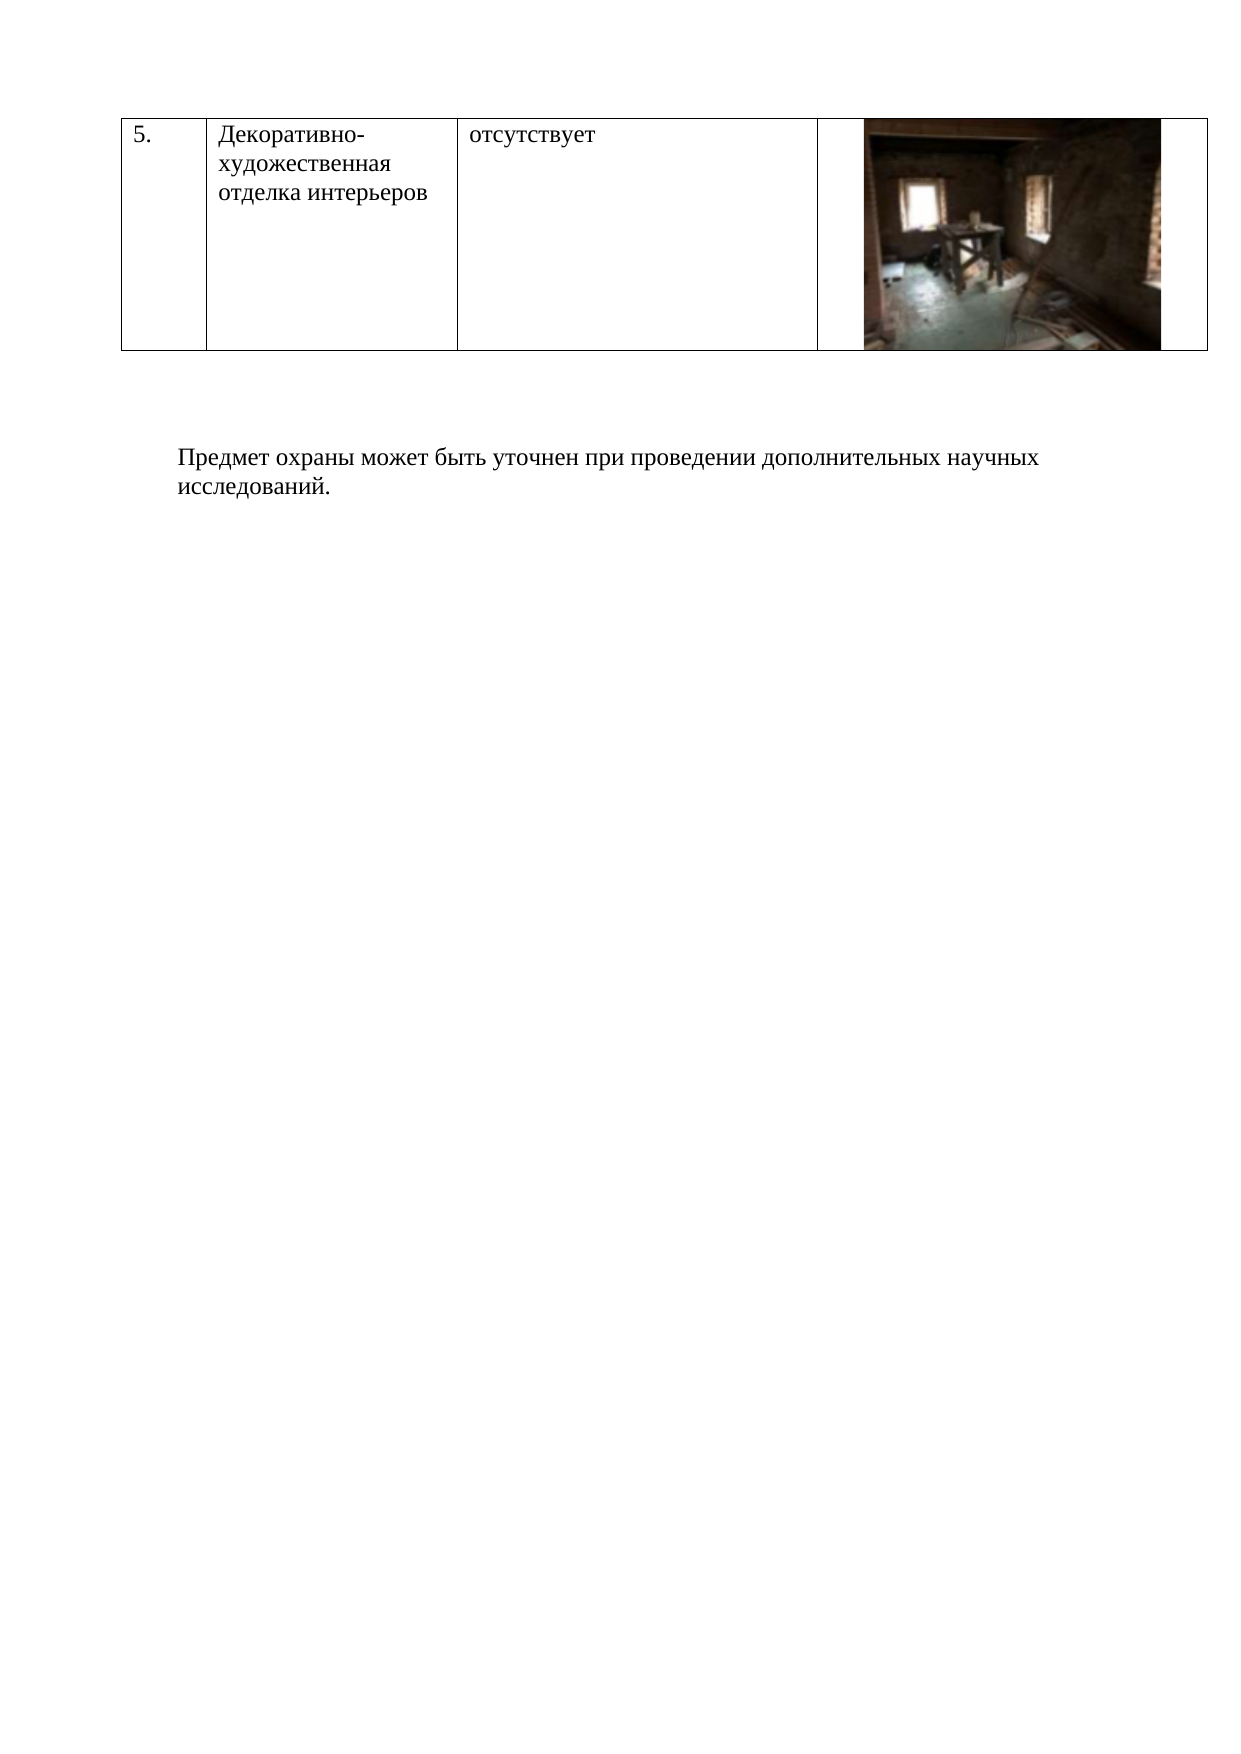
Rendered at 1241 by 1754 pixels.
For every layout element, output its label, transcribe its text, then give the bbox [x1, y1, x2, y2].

table_cell Декоративно-художественная отделка интерьеров [207, 119, 457, 350]
table_cell отсутствует [458, 119, 817, 350]
table_cell [818, 119, 863, 350]
table_cell [1162, 119, 1207, 350]
text Предмет охраны может быть уточнен при проведении дополнительных научных исследований. [177, 442, 1152, 499]
table_cell 5. [122, 119, 206, 350]
picture [863, 119, 1162, 350]
